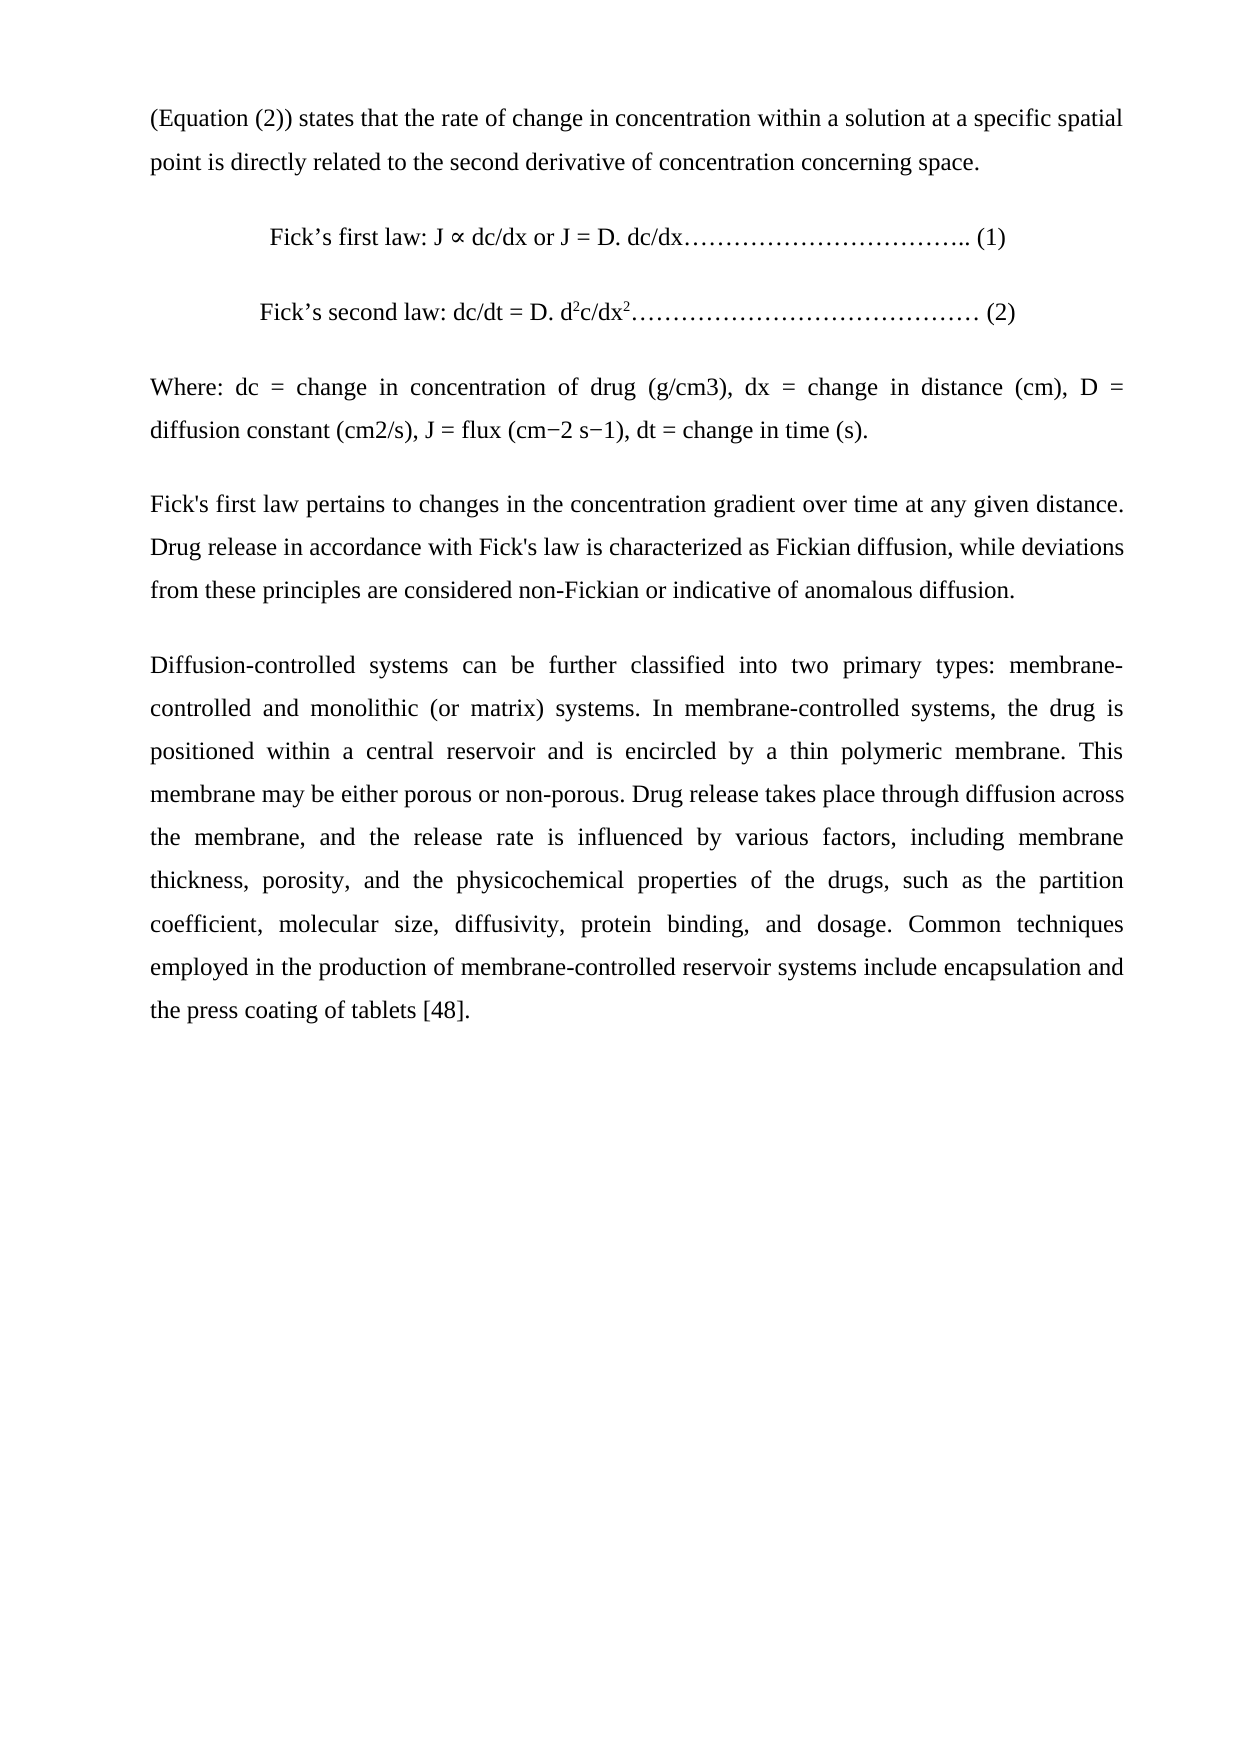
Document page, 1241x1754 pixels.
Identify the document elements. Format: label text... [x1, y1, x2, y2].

text Fick’s first law: J ∝ dc/dx or J = D. dc/dx…………………………….. (1) [150, 221, 1125, 251]
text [150, 103, 1125, 175]
text Diffusion-controlled systems can be further classified into two primary types: membrane-controlled and monolithic (or matrix) systems. In membrane-controlled systems, the drug is positioned within a central reservoir and is encircled by a thin polymeric membrane. This membrane may be either porous or non-porous. Drug release takes place through diffusion across the membrane, and the release rate is influenced by various factors, including membrane thickness, porosity, and the physicochemical properties of the drugs, such as the partition coefficient, molecular size, diffusivity, protein binding, and dosage. Common techniques employed in the production of membrane-controlled reservoir systems include encapsulation and the press coating of tablets [48].Top of Form [150, 650, 1125, 1024]
text Where: dc = change in concentration of drug (g/cm3), dx = change in distance (cm), D = diffusion constant (cm2/s), J = flux (cm−2 s−1), dt = change in time (s). [150, 372, 1125, 444]
text Fick’s second law: dc/dt = D. d2c/dx2…………………………………… (2) [150, 297, 1125, 326]
text Fick's first law pertains to changes in the concentration gradient over time at any given distance. Drug release in accordance with Fick's law is characterized as Fickian diffusion, while deviations from these principles are considered non-Fickian or indicative of anomalous diffusion. [150, 489, 1125, 604]
